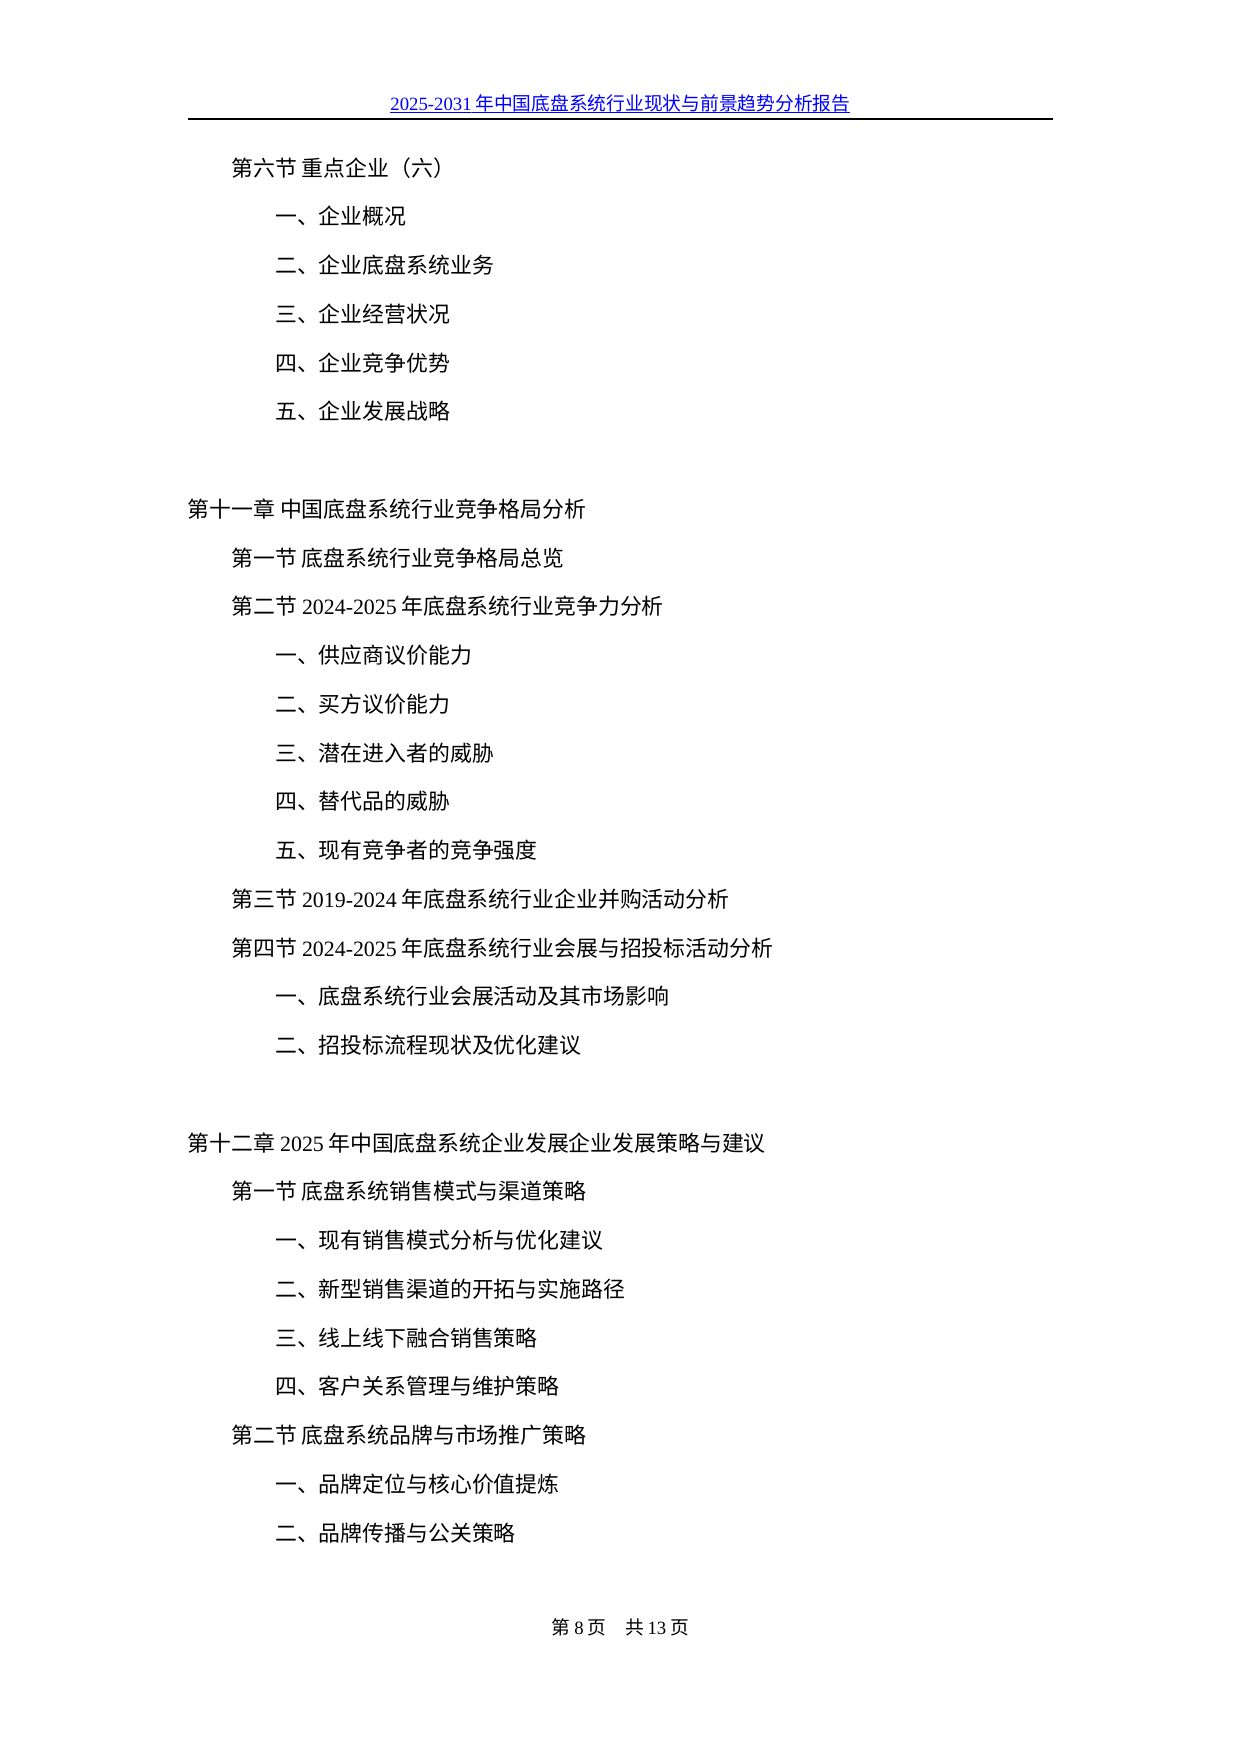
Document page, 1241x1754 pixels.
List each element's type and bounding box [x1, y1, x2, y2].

text [187, 150, 1053, 1548]
